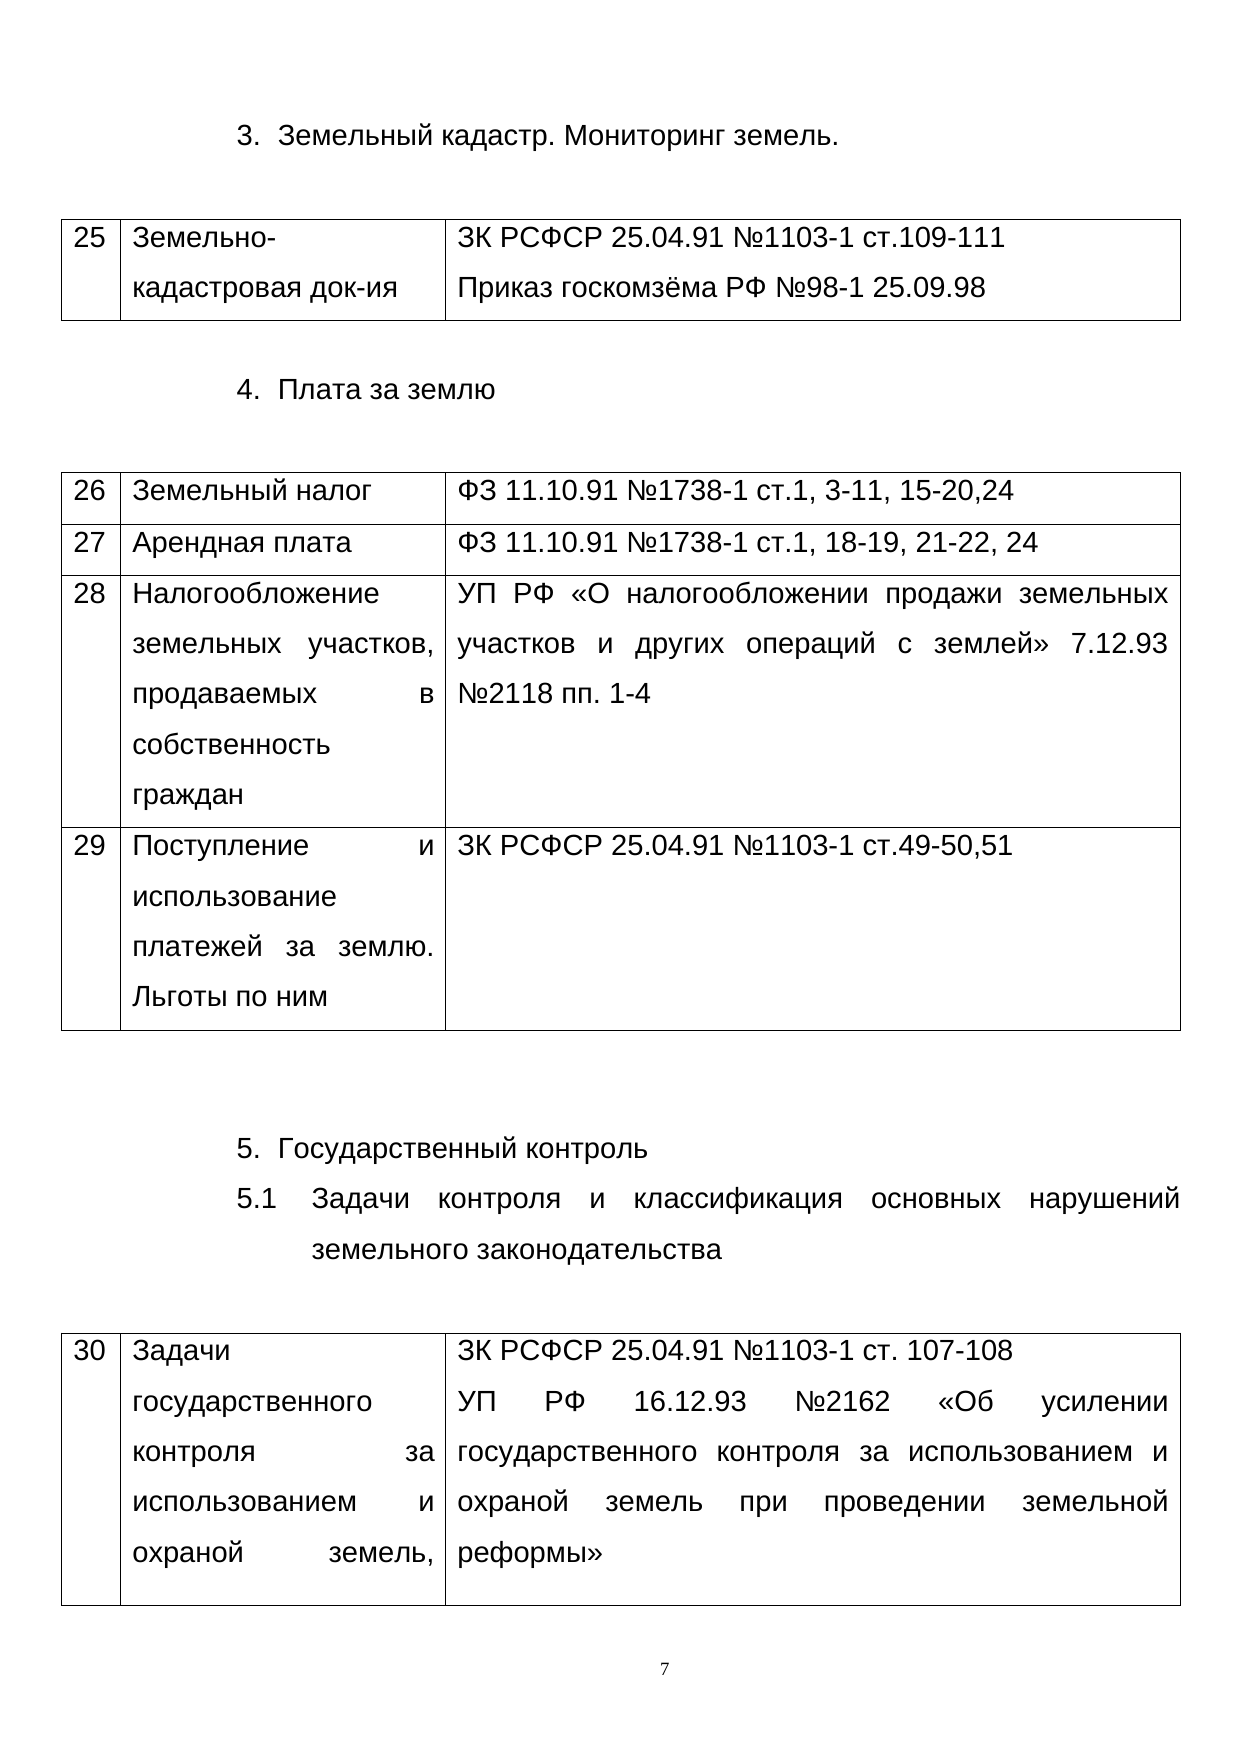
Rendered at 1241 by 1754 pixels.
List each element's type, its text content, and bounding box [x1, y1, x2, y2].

list Плата за землю [236, 372, 1181, 405]
table_header Земельно-кадастровая док-ия [121, 220, 445, 320]
table_header 25 [62, 220, 120, 320]
table_cell 27 [62, 525, 120, 575]
table_cell Поступление и использование платежей за землю. Льготы по ним [121, 828, 445, 1029]
table_header 26 [62, 473, 120, 523]
table_cell ФЗ 11.10.91 №1738-1 ст.1, 18-19, 21-22, 24 [446, 525, 1180, 575]
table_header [446, 1334, 1180, 1605]
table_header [121, 1334, 445, 1605]
table_cell Налогообложение земельных участков, продаваемых в собственность граждан [121, 576, 445, 827]
table_cell 28 [62, 576, 120, 827]
table_cell УП РФ «О налогообложении продажи земельных участков и других операций с землей» 7.12.93 №2118 пп. 1-4 [446, 576, 1180, 827]
table_header Земельный налог [121, 473, 445, 523]
list Государственный контроль [236, 1131, 1181, 1165]
list Земельный кадастр. Мониторинг земель. [236, 118, 1181, 152]
table_cell 29 [62, 828, 120, 1029]
table_header ЗК РСФСР 25.04.91 №1103-1 ст.109-111 Приказ госкомзёма РФ №98-1 25.09.98 [446, 220, 1180, 320]
table_cell ЗК РСФСР 25.04.91 №1103-1 ст.49-50,51 [446, 828, 1180, 1029]
list Задачи контроля и классификация основных нарушений земельного законодательства [236, 1181, 1181, 1265]
table_header ФЗ 11.10.91 №1738-1 ст.1, 3-11, 15-20,24 [446, 473, 1180, 523]
table_header 30 [62, 1334, 120, 1605]
table_cell Арендная плата [121, 525, 445, 575]
